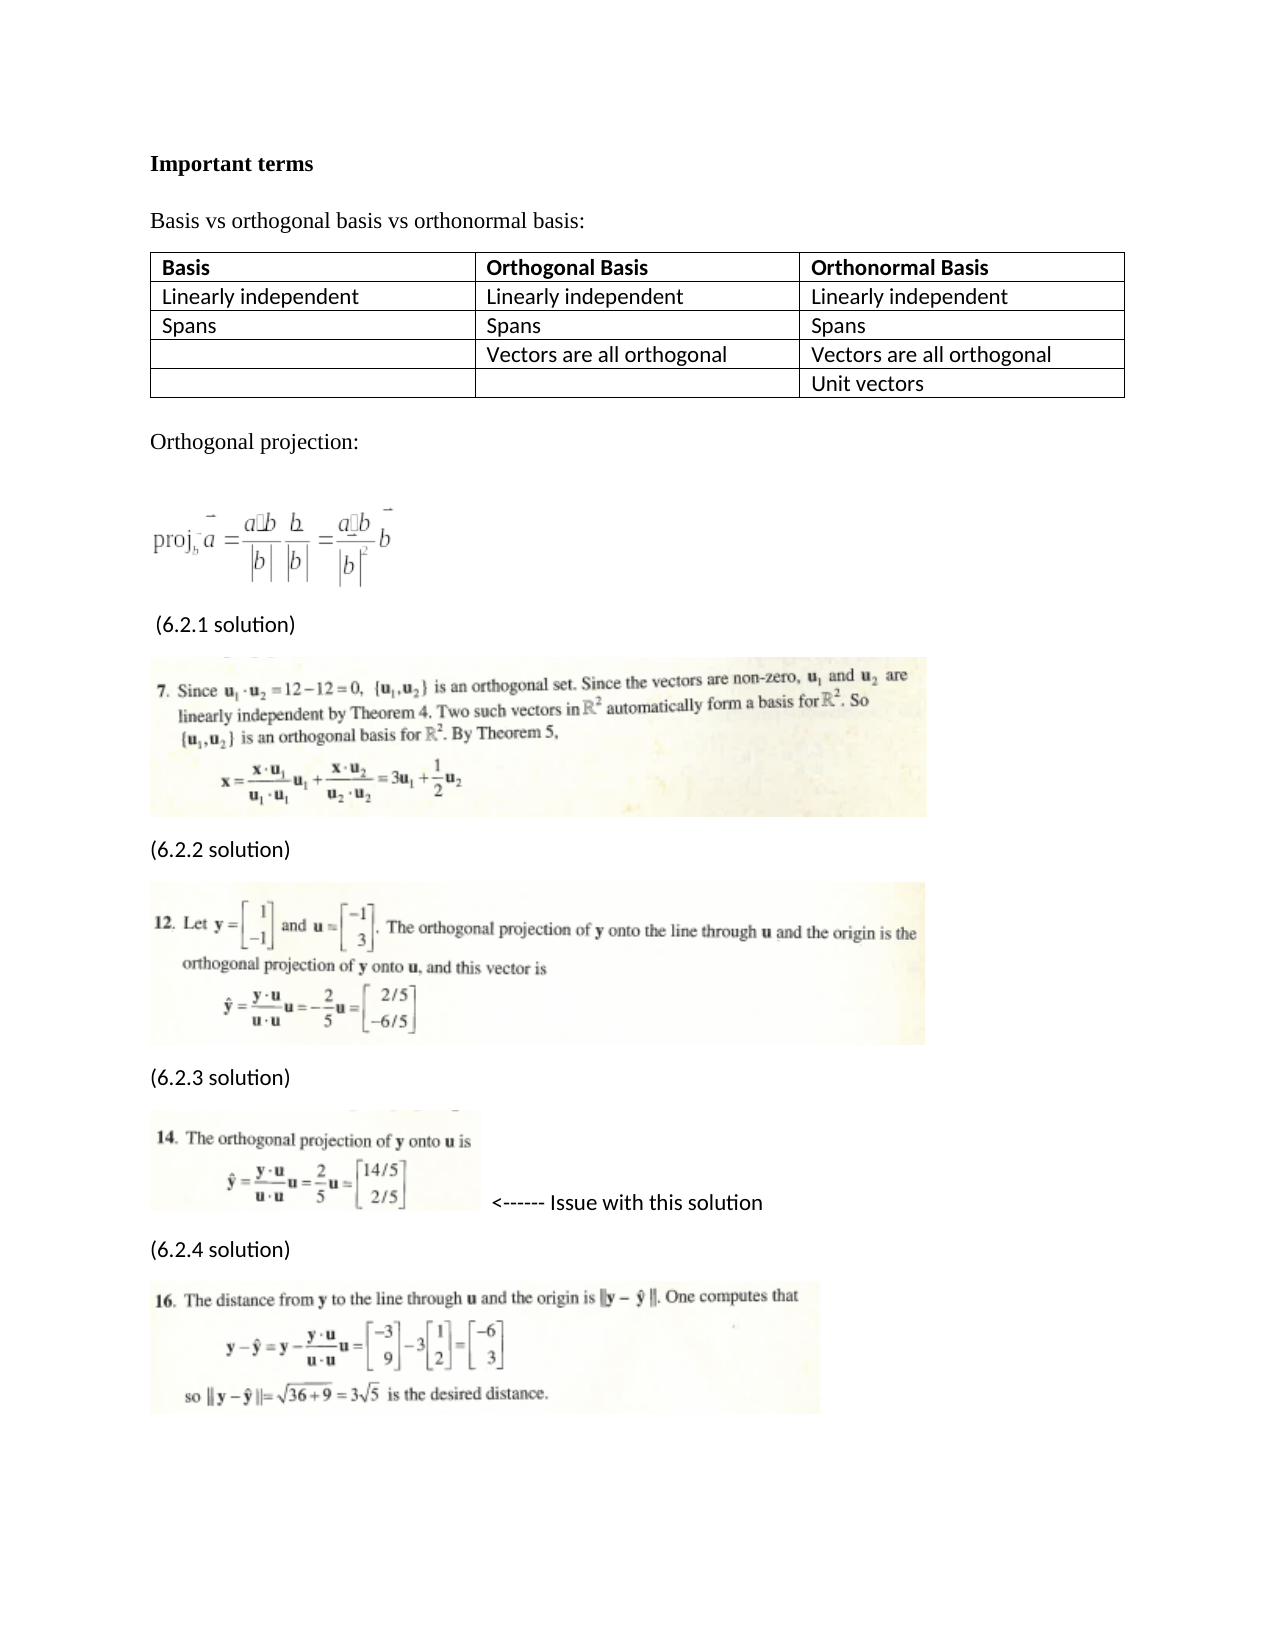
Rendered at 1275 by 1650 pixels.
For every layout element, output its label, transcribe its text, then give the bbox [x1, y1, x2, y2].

text (6.2.2 solution) [150, 835, 1125, 863]
picture [150, 1110, 482, 1211]
text Orthogonal projection: [150, 398, 1125, 485]
table_cell [151, 340, 475, 368]
picture [150, 657, 927, 817]
table_header Orthogonal Basis [476, 253, 799, 281]
table_cell [151, 369, 475, 397]
text (6.2.4 solution) [150, 1235, 1125, 1263]
text Important terms Basis vs orthogonal basis vs orthonormal basis: [150, 150, 1125, 233]
table_cell Linearly independent [476, 282, 799, 310]
table_cell Vectors are all orthogonal [476, 340, 799, 368]
text (6.2.3 solution) [150, 1063, 1125, 1092]
table_header Orthonormal Basis [800, 253, 1124, 281]
table_cell Spans [800, 311, 1124, 339]
table_cell Spans [476, 311, 799, 339]
table_cell Vectors are all orthogonal [800, 340, 1124, 368]
table_header Basis [151, 253, 475, 281]
table_cell Linearly independent [800, 282, 1124, 310]
picture [150, 1281, 821, 1414]
table_cell [476, 369, 799, 397]
table_cell Spans [151, 311, 475, 339]
table_cell Unit vectors [800, 369, 1124, 397]
picture [150, 882, 926, 1045]
text (6.2.1 solution) [150, 610, 1125, 638]
table_cell Linearly independent [151, 282, 475, 310]
